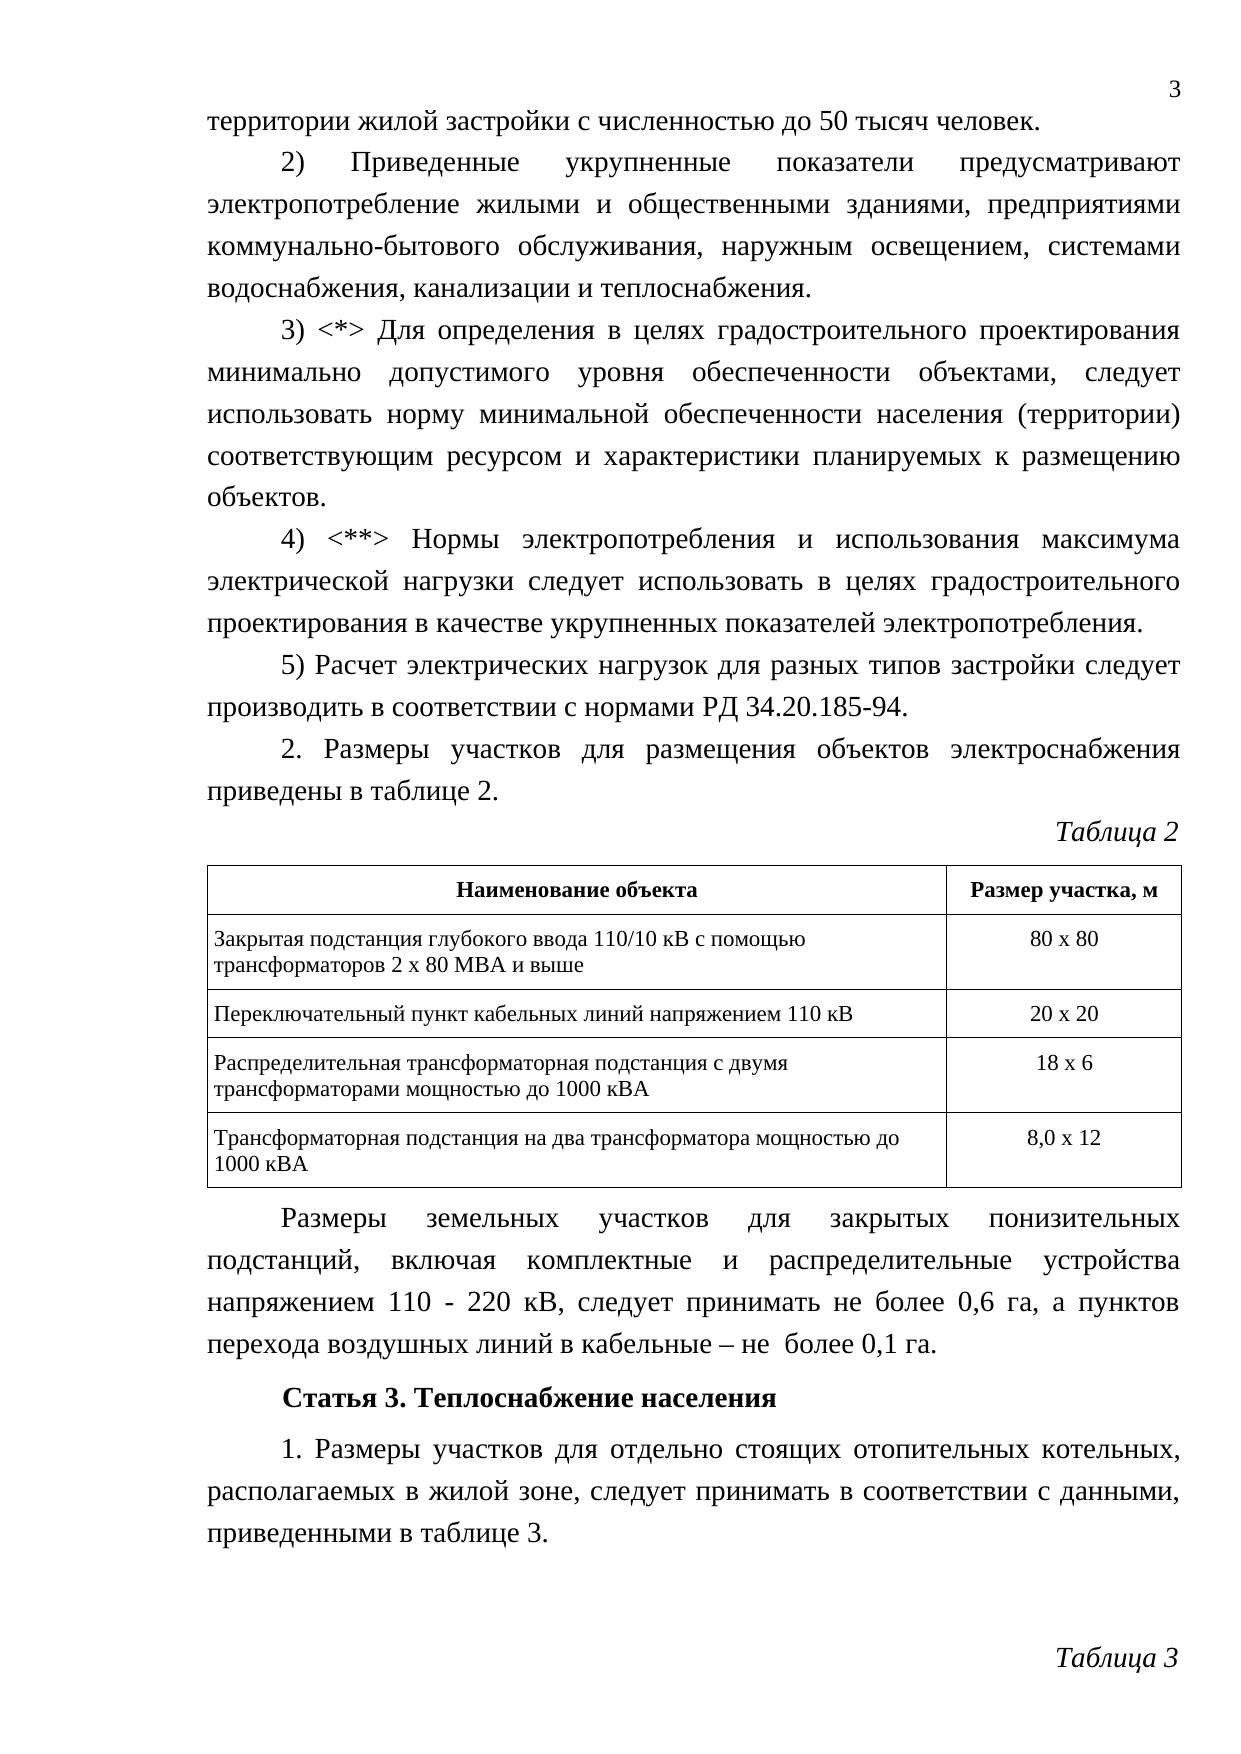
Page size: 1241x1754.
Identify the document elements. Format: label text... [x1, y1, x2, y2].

text 1. Размеры участков для отдельно стоящих отопительных котельных, располагаемых в жилой зоне, следует принимать в соответствии с данными, приведенными в таблице 3. [207, 1431, 1181, 1548]
text Статья 3. Теплоснабжение населения [282, 1381, 1181, 1414]
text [207, 103, 1181, 136]
table_cell 18 x 6 [947, 1038, 1181, 1112]
text 4) <**> Нормы электропотребления и использования максимума электрической нагрузки следует использовать в целях градостроительного проектирования в качестве укрупненных показателей электропотребления. [207, 521, 1181, 639]
text 3) <*> Для определения в целях градостроительного проектирования минимально допустимого уровня обеспеченности объектами, следует использовать норму минимальной обеспеченности населения (территории) соответствующим ресурсом и характеристики планируемых к размещению объектов. [207, 312, 1181, 513]
text 2. Размеры участков для размещения объектов электроснабжения приведены в таблице 2. [207, 731, 1181, 806]
table_cell Переключательный пункт кабельных линий напряжением 110 кВ [208, 990, 946, 1037]
table_cell Трансформаторная подстанция на два трансформатора мощностью до 1000 кВА [208, 1113, 946, 1187]
table_header Размер участка, м [947, 866, 1181, 913]
table_cell Распределительная трансформаторная подстанция с двумя трансформаторами мощностью до 1000 кВА [208, 1038, 946, 1112]
table_cell Закрытая подстанция глубокого ввода 110/10 кВ с помощью трансформаторов 2 x 80 МВА и выше [208, 915, 946, 988]
text 5) Расчет электрических нагрузок для разных типов застройки следует производить в соответствии с нормами РД 34.20.185-94. [207, 647, 1181, 722]
text Размеры земельных участков для закрытых понизительных подстанций, включая комплектные и распределительные устройства напряжением 110 - 220 кВ, следует принимать не более , а пунктов перехода воздушных линий в кабельные – не более . [207, 1201, 1181, 1360]
text Таблица 3 [207, 1640, 1181, 1674]
table_header Наименование объекта [208, 866, 946, 913]
text 2) Приведенные укрупненные показатели предусматривают электропотребление жилыми и общественными зданиями, предприятиями коммунально-бытового обслуживания, наружным освещением, системами водоснабжения, канализации и теплоснабжения. [207, 144, 1181, 304]
table_cell 80 x 80 [947, 915, 1181, 988]
table_cell 8,0 x 12 [947, 1113, 1181, 1187]
text Таблица 2 [207, 814, 1181, 848]
table_cell 20 x 20 [947, 990, 1181, 1037]
